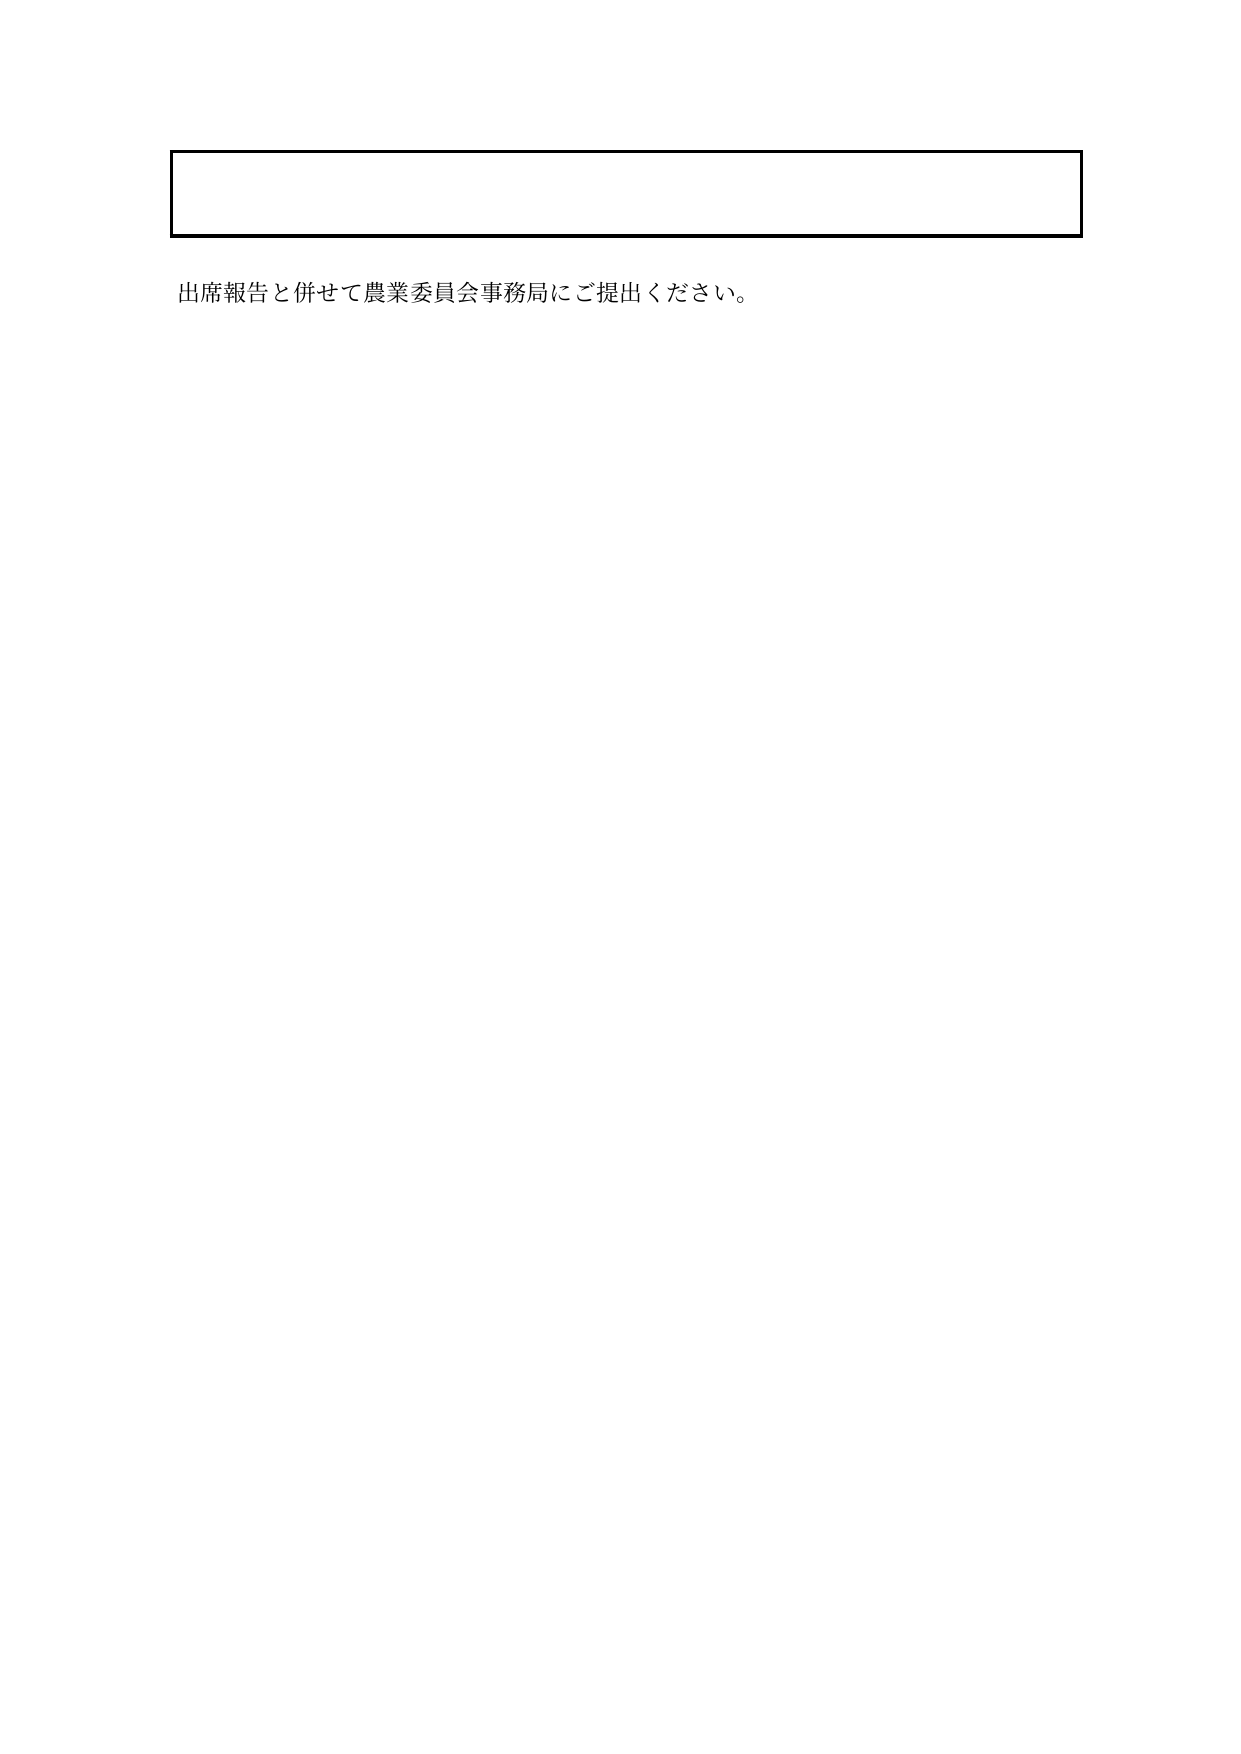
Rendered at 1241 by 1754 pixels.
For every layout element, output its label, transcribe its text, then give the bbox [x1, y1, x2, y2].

text 出席報告と併せて農業委員会事務局にご提出ください。 [153, 274, 1087, 310]
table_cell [173, 153, 1080, 234]
